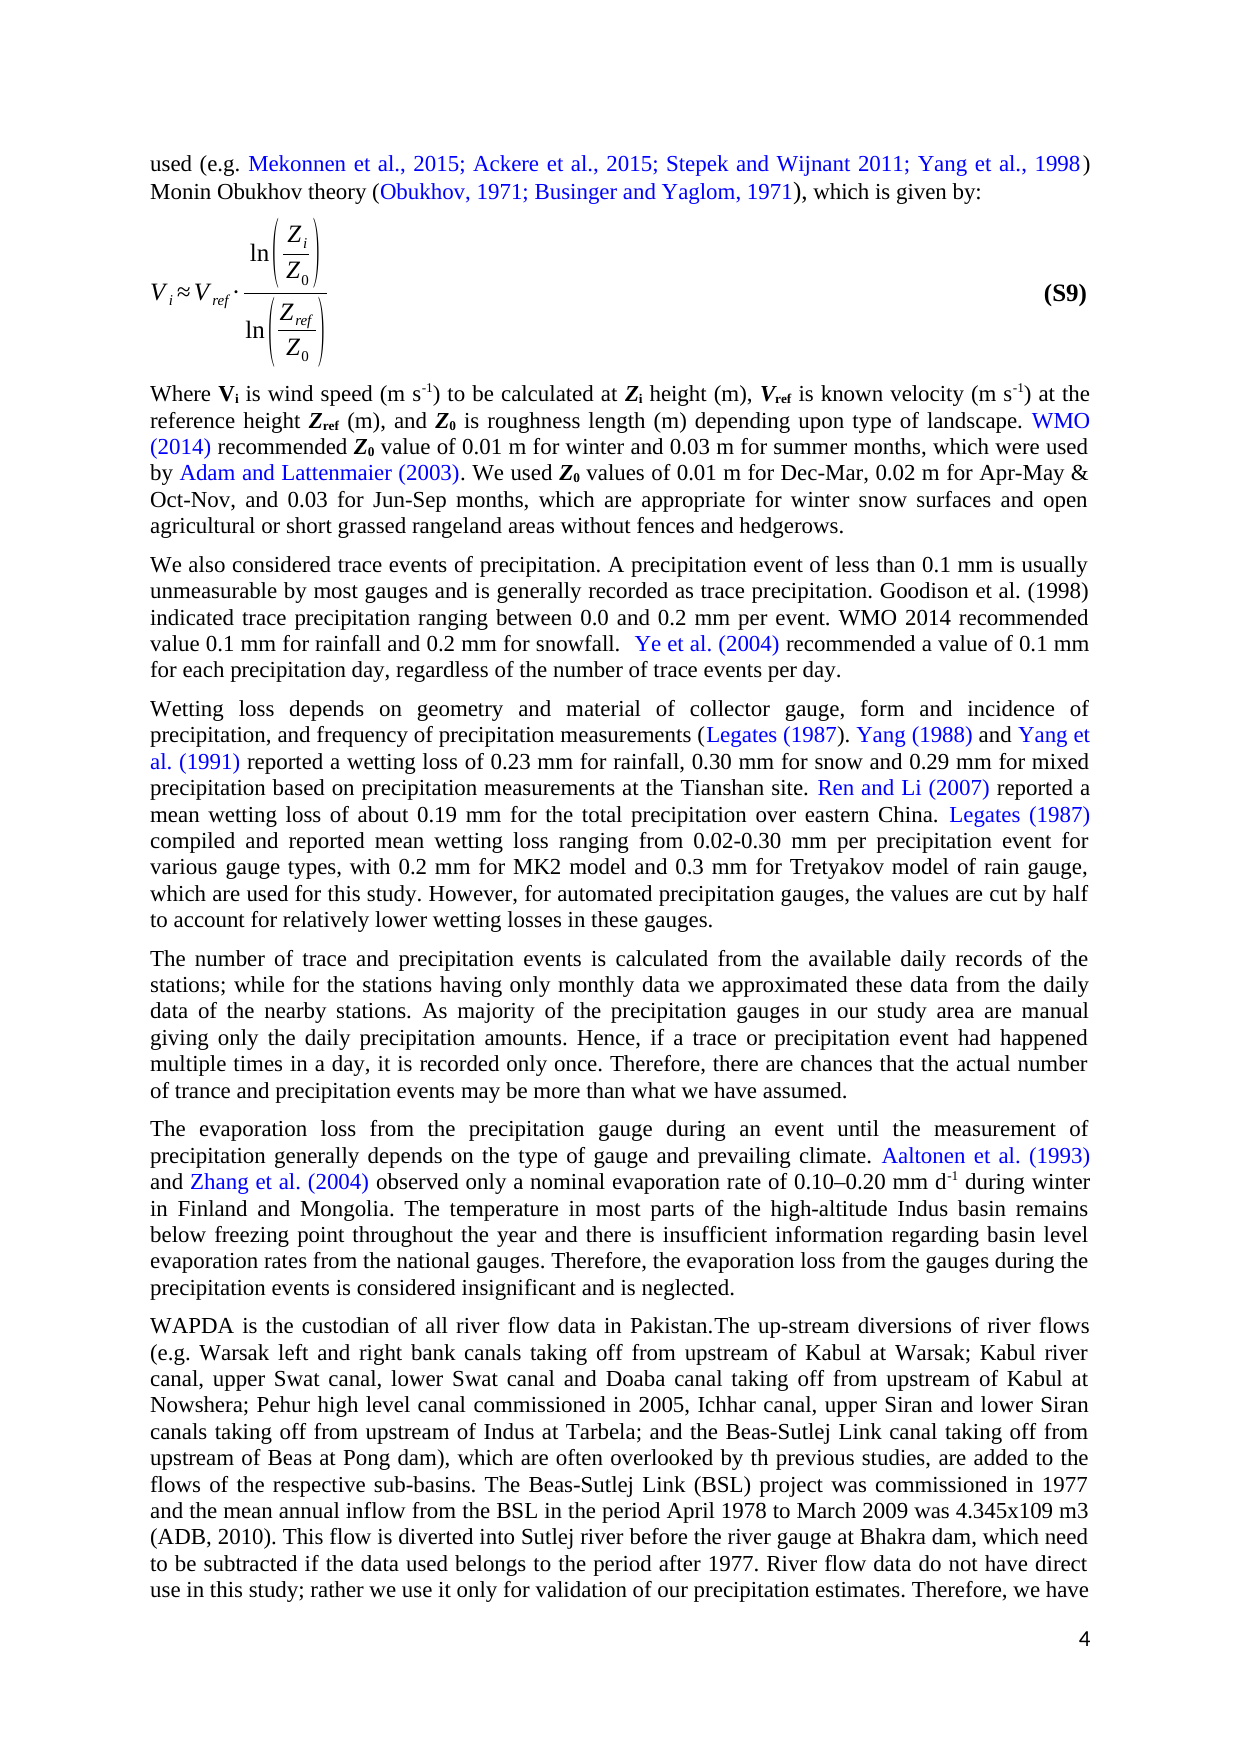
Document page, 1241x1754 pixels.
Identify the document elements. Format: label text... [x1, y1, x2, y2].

text Wetting loss depends on geometry and material of collector gauge, form and incidence of precipitation, and frequency of precipitation measurements (Legates (1987). Yang (1988) and Yang et al. (1991) reported a wetting loss of 0.23 mm for rainfall, 0.30 mm for snow and 0.29 mm for mixed precipitation based on precipitation measurements at the Tianshan site. Ren and Li (2007) reported a mean wetting loss of about 0.19 mm for the total precipitation over eastern China. Legates (1987) compiled and reported mean wetting loss ranging from 0.02-0.30 mm per precipitation event for various gauge types, with 0.2 mm for MK2 model and 0.3 mm for Tretyakov model of rain gauge, which are used for this study. However, for automated precipitation gauges, the values are cut by half to account for relatively lower wetting losses in these gauges. [150, 695, 1090, 932]
text The number of trace and precipitation events is calculated from the available daily records of the stations; while for the stations having only monthly data we approximated these data from the daily data of the nearby stations. As majority of the precipitation gauges in our study area are manual giving only the daily precipitation amounts. Hence, if a trace or precipitation event had happened multiple times in a day, it is recorded only once. Therefore, there are chances that the actual number of trance and precipitation events may be more than what we have assumed. [150, 945, 1090, 1103]
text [150, 150, 1090, 205]
text We also considered trace events of precipitation. A precipitation event of less than 0.1 mm is usually unmeasurable by most gauges and is generally recorded as trace precipitation. Goodison et al. (1998) indicated trace precipitation ranging between 0.0 and 0.2 mm per event. WMO 2014 recommended value 0.1 mm for rainfall and 0.2 mm for snowfall. Ye et al. (2004) recommended a value of 0.1 mm for each precipitation day, regardless of the number of trace events per day. [150, 551, 1090, 683]
text (S9) [150, 218, 1090, 368]
text Where Vi is wind speed (m s-1) to be calculated at Zi height (m), Vref is known velocity (m s-1) at the reference height Zref (m), and Z0 is roughness length (m) depending upon type of landscape. WMO (2014) recommended Z0 value of 0.01 m for winter and 0.03 m for summer months, which were used by Adam and Lattenmaier (2003). We used Z0 values of 0.01 m for Dec-Mar, 0.02 m for Apr-May & Oct-Nov, and 0.03 for Jun-Sep months, which are appropriate for winter snow surfaces and open agricultural or short grassed rangeland areas without fences and hedgerows. [150, 380, 1090, 538]
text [150, 1312, 1090, 1602]
text The evaporation loss from the precipitation gauge during an event until the measurement of precipitation generally depends on the type of gauge and prevailing climate. Aaltonen et al. (1993) and Zhang et al. (2004) observed only a nominal evaporation rate of 0.10–0.20 mm d-1 during winter in Finland and Mongolia. The temperature in most parts of the high-altitude Indus basin remains below freezing point throughout the year and there is insufficient information regarding basin level evaporation rates from the national gauges. Therefore, the evaporation loss from the gauges during the precipitation events is considered insignificant and is neglected. [150, 1116, 1090, 1300]
